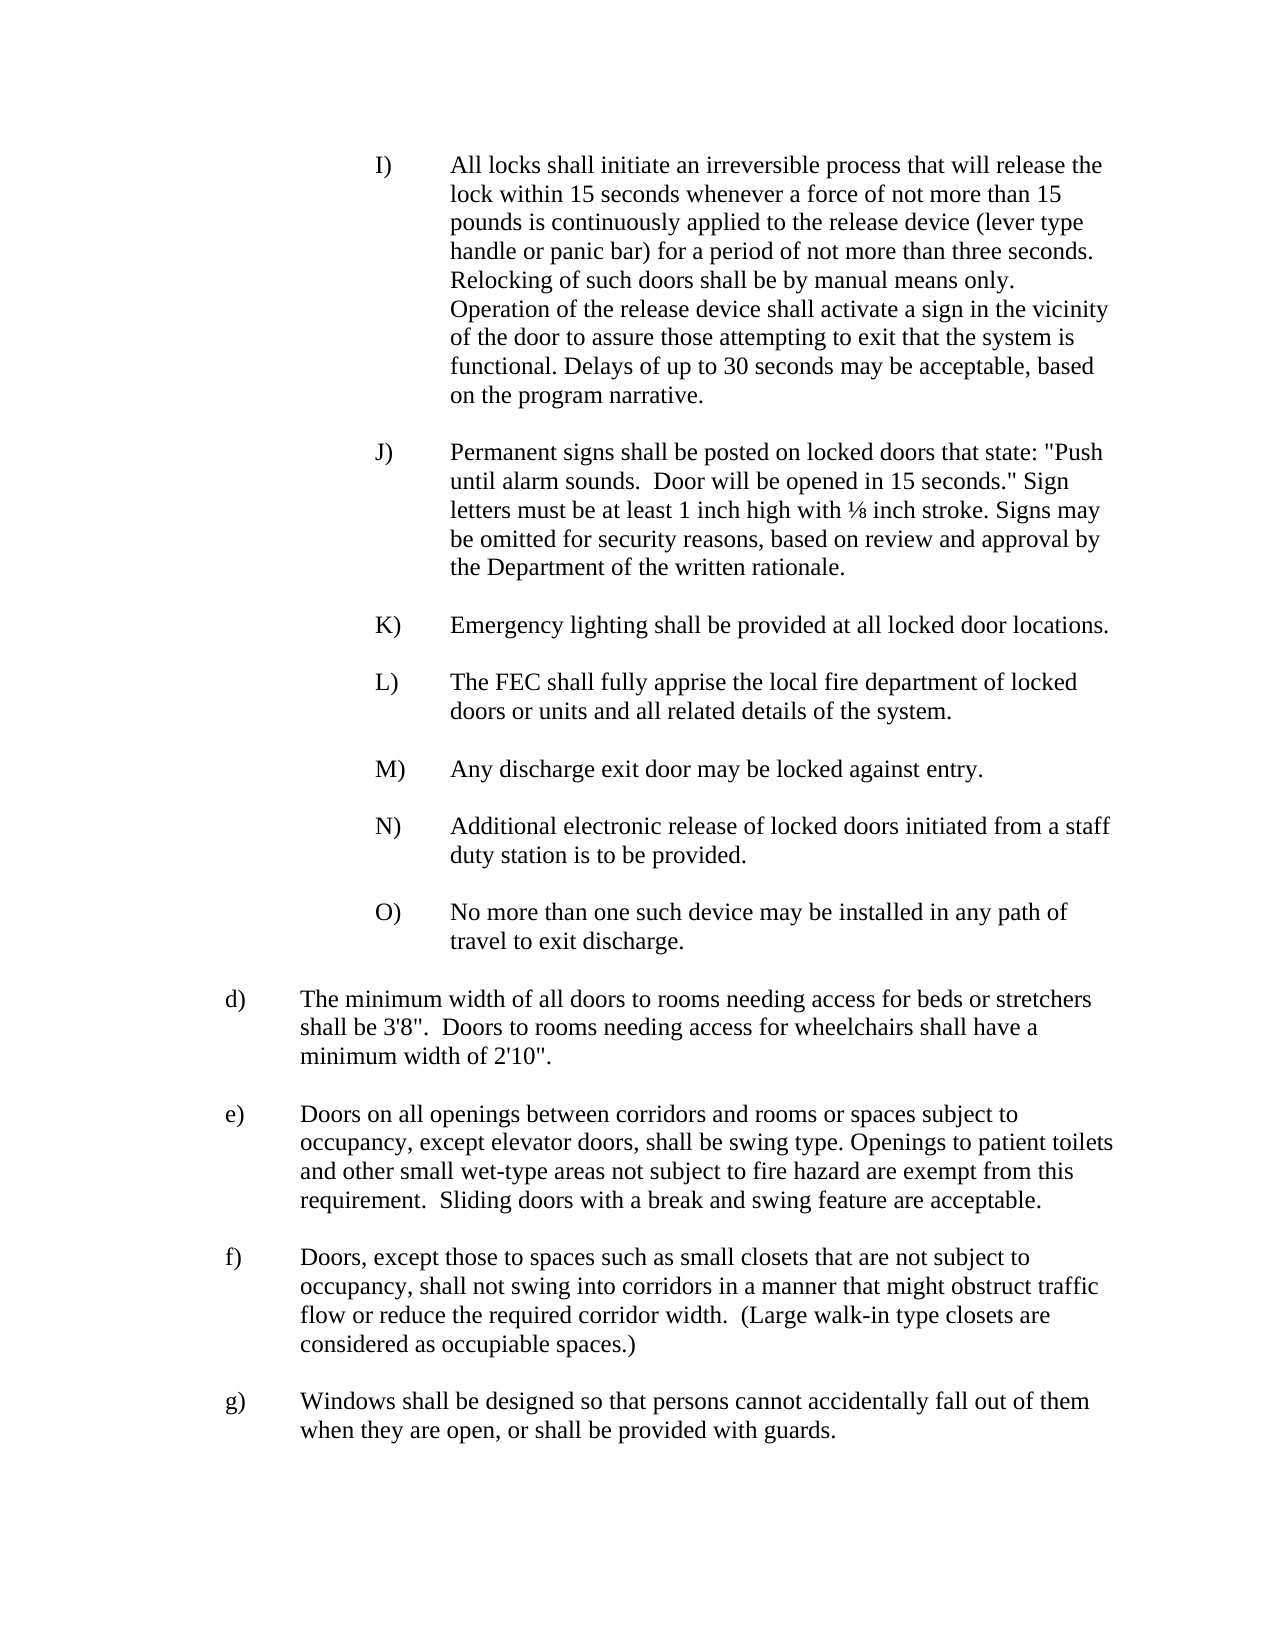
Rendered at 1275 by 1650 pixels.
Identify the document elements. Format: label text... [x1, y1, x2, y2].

text N) Additional electronic release of locked doors initiated from a staff duty station is to be provided. [375, 811, 1125, 869]
text d) The minimum width of all doors to rooms needing access for beds or stretchers shall be 3'8". Doors to rooms needing access for wheelchairs shall have a minimum width of 2'10". [225, 984, 1125, 1070]
text K) Emergency lighting shall be provided at all locked door locations. [375, 610, 1125, 639]
text g) Windows shall be designed so that persons cannot accidentally fall out of them when they are open, or shall be provided with guards. [225, 1386, 1125, 1444]
text O) No more than one such device may be installed in any path of travel to exit discharge. [375, 897, 1125, 955]
text f) Doors, except those to spaces such as small closets that are not subject to occupancy, shall not swing into corridors in a manner that might obstruct traffic flow or reduce the required corridor width. (Large walk-in type closets are considered as occupiable spaces.) [225, 1242, 1125, 1357]
text I) All locks shall initiate an irreversible process that will release the lock within 15 seconds whenever a force of not more than 15 pounds is continuously applied to the release device (lever type handle or panic bar) for a period of not more than three seconds. Relocking of such doors shall be by manual means only. Operation of the release device shall activate a sign in the vicinity of the door to assure those attempting to exit that the system is functional. Delays of up to 30 seconds may be acceptable, based on the program narrative. [375, 150, 1125, 409]
text e) Doors on all openings between corridors and rooms or spaces subject to occupancy, except elevator doors, shall be swing type. Openings to patient toilets and other small wet-type areas not subject to fire hazard are exempt from this requirement. Sliding doors with a break and swing feature are acceptable. [225, 1099, 1125, 1214]
text M) Any discharge exit door may be locked against entry. [375, 754, 1125, 782]
text J) Permanent signs shall be posted on locked doors that state: "Push until alarm sounds. Door will be opened in 15 seconds." Sign letters must be at least 1 inch high with ⅛ inch stroke. Signs may be omitted for security reasons, based on review and approval by the Department of the written rationale. [375, 437, 1125, 581]
text L) The FEC shall fully apprise the local fire department of locked doors or units and all related details of the system. [375, 667, 1125, 725]
